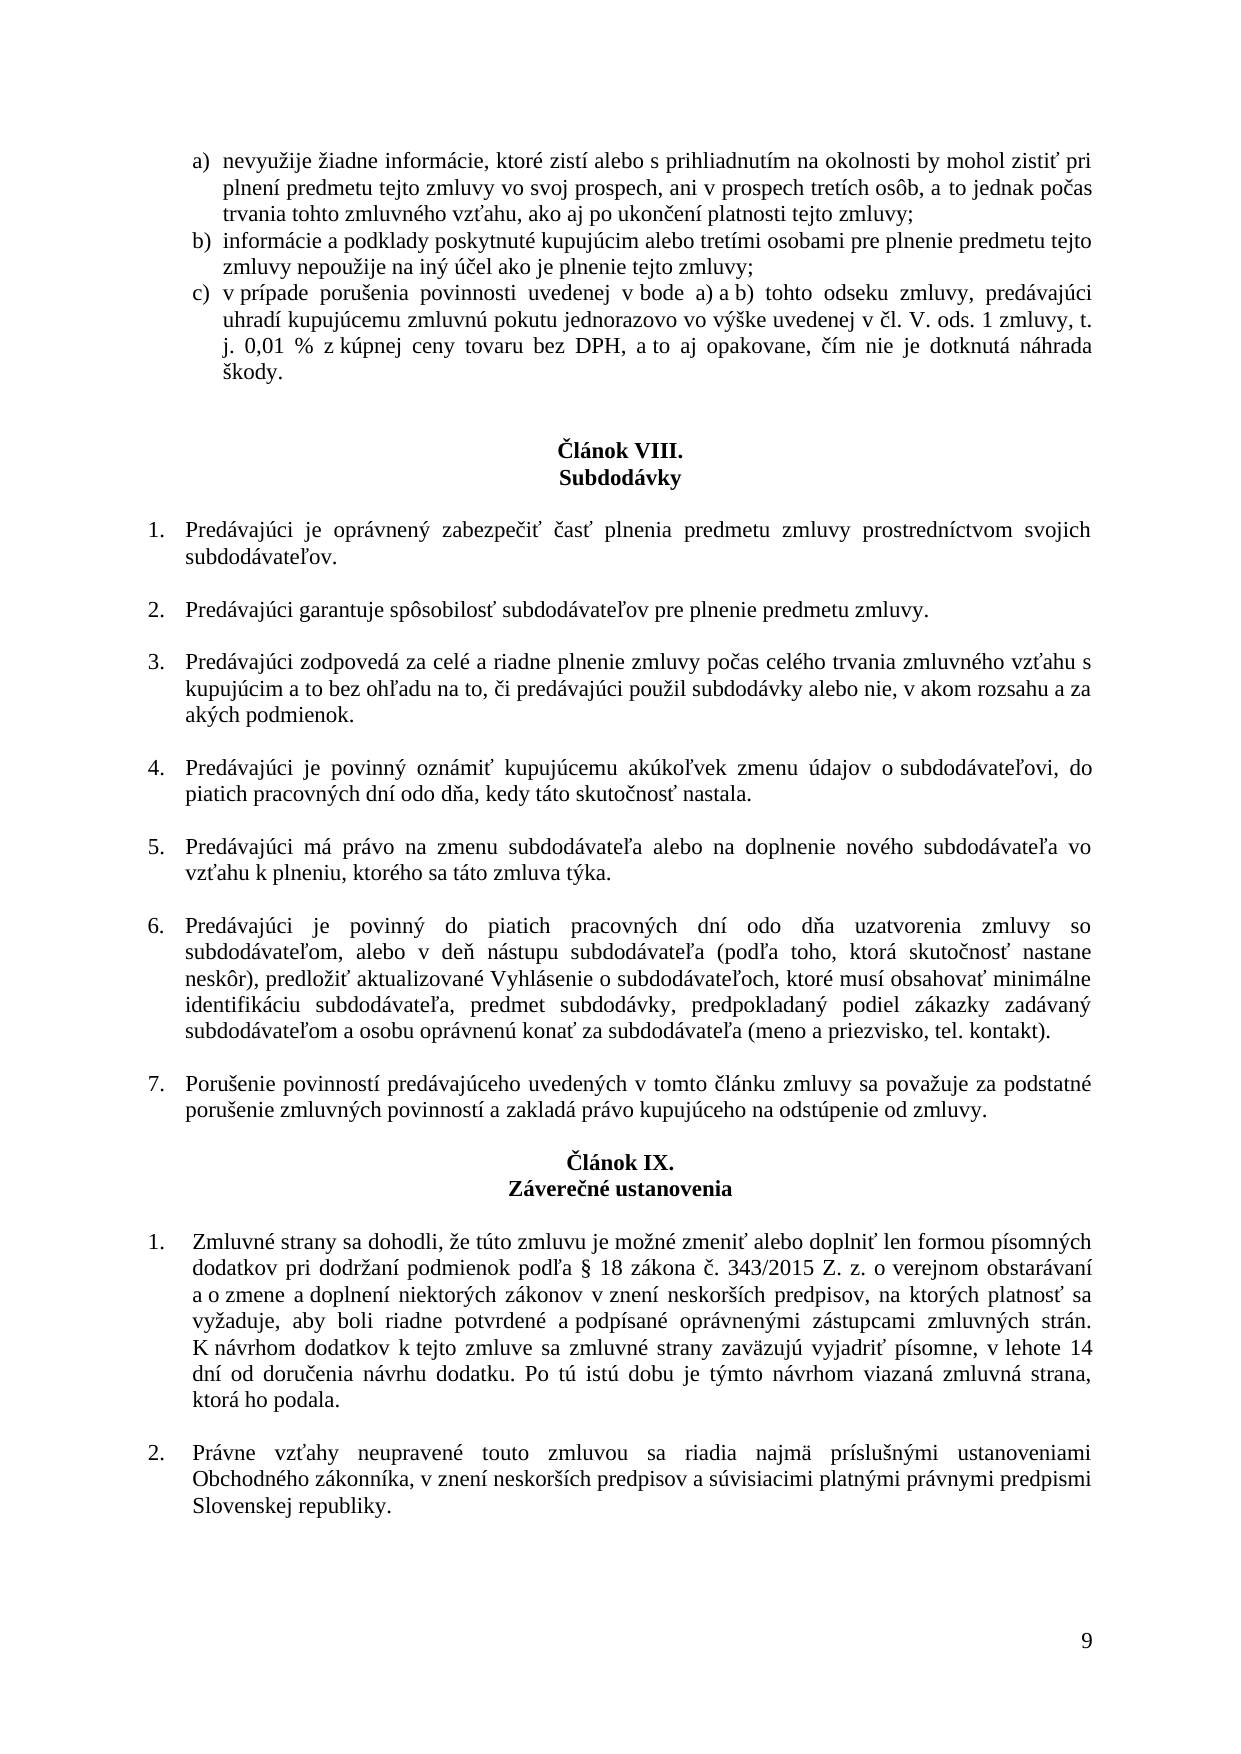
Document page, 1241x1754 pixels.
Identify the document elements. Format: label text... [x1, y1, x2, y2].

list Zmluvné strany sa dohodli, že túto zmluvu je možné zmeniť alebo doplniť len formou písomných dodatkov pri dodržaní podmienok podľa § 18 zákona č. 343/2015 Z. z. o verejnom obstarávaní a o zmene a doplnení niektorých zákonov v znení neskorších predpisov, na ktorých platnosť sa vyžaduje, aby boli riadne potvrdené a podpísané oprávnenými zástupcami zmluvných strán. K návrhom dodatkov k tejto zmluve sa zmluvné strany zaväzujú vyjadriť písomne, v lehote 14 dní od doručenia návrhu dodatku. Po tú istú dobu je týmto návrhom viazaná zmluvná strana, ktorá ho podala. [148, 1228, 1093, 1413]
list Predávajúci je oprávnený zabezpečiť časť plnenia predmetu zmluvy prostredníctvom svojich subdodávateľov. [148, 517, 1093, 569]
text Článok IX. [148, 1149, 1093, 1175]
text Článok VIII. [148, 437, 1093, 464]
list Predávajúci je povinný do piatich pracovných dní odo dňa uzatvorenia zmluvy so subdodávateľom, alebo v deň nástupu subdodávateľa (podľa toho, ktorá skutočnosť nastane neskôr), predložiť aktualizované Vyhlásenie o subdodávateľoch, ktoré musí obsahovať minimálne identifikáciu subdodávateľa, predmet subdodávky, predpokladaný podiel zákazky zadávaný subdodávateľom a osobu oprávnenú konať za subdodávateľa (meno a priezvisko, tel. kontakt). [147, 912, 1093, 1044]
list Právne vzťahy neupravené touto zmluvou sa riadia najmä príslušnými ustanoveniami Obchodného zákonníka, v znení neskorších predpisov a súvisiacimi platnými právnymi predpismi Slovenskej republiky. [148, 1439, 1093, 1518]
list Predávajúci garantuje spôsobilosť subdodávateľov pre plnenie predmetu zmluvy. [148, 596, 1093, 622]
list Porušenie povinností predávajúceho uvedených v tomto článku zmluvy sa považuje za podstatné porušenie zmluvných povinností a zakladá právo kupujúceho na odstúpenie od zmluvy. [148, 1070, 1093, 1123]
list informácie a podklady poskytnuté kupujúcim alebo tretími osobami pre plnenie predmetu tejto zmluvy nepoužije na iný účel ako je plnenie tejto zmluvy; [192, 227, 1093, 279]
list Predávajúci má právo na zmenu subdodávateľa alebo na doplnenie nového subdodávateľa vo vzťahu k plneniu, ktorého sa táto zmluva týka. [148, 833, 1093, 886]
list Predávajúci je povinný oznámiť kupujúcemu akúkoľvek zmenu údajov o subdodávateľovi, do piatich pracovných dní odo dňa, kedy táto skutočnosť nastala. [148, 754, 1093, 806]
list v prípade porušenia povinnosti uvedenej v bode a) a b) tohto odseku zmluvy, predávajúci uhradí kupujúcemu zmluvnú pokutu jednorazovo vo výške uvedenej v čl. V. ods. 1 zmluvy, t. j. 0,01 % z kúpnej ceny tovaru bez DPH, a to aj opakovane, čím nie je dotknutá náhrada škody. [192, 279, 1093, 385]
text Subdodávky [148, 464, 1093, 490]
list Predávajúci zodpovedá za celé a riadne plnenie zmluvy počas celého trvania zmluvného vzťahu s kupujúcim a to bez ohľadu na to, či predávajúci použil subdodávky alebo nie, v akom rozsahu a za akých podmienok. [148, 648, 1093, 727]
list nevyužije žiadne informácie, ktoré zistí alebo s prihliadnutím na okolnosti by mohol zistiť pri plnení predmetu tejto zmluvy vo svoj prospech, ani v prospech tretích osôb, a to jednak počas trvania tohto zmluvného vzťahu, ako aj po ukončení platnosti tejto zmluvy; [192, 148, 1093, 227]
text Záverečné ustanovenia [148, 1175, 1093, 1202]
